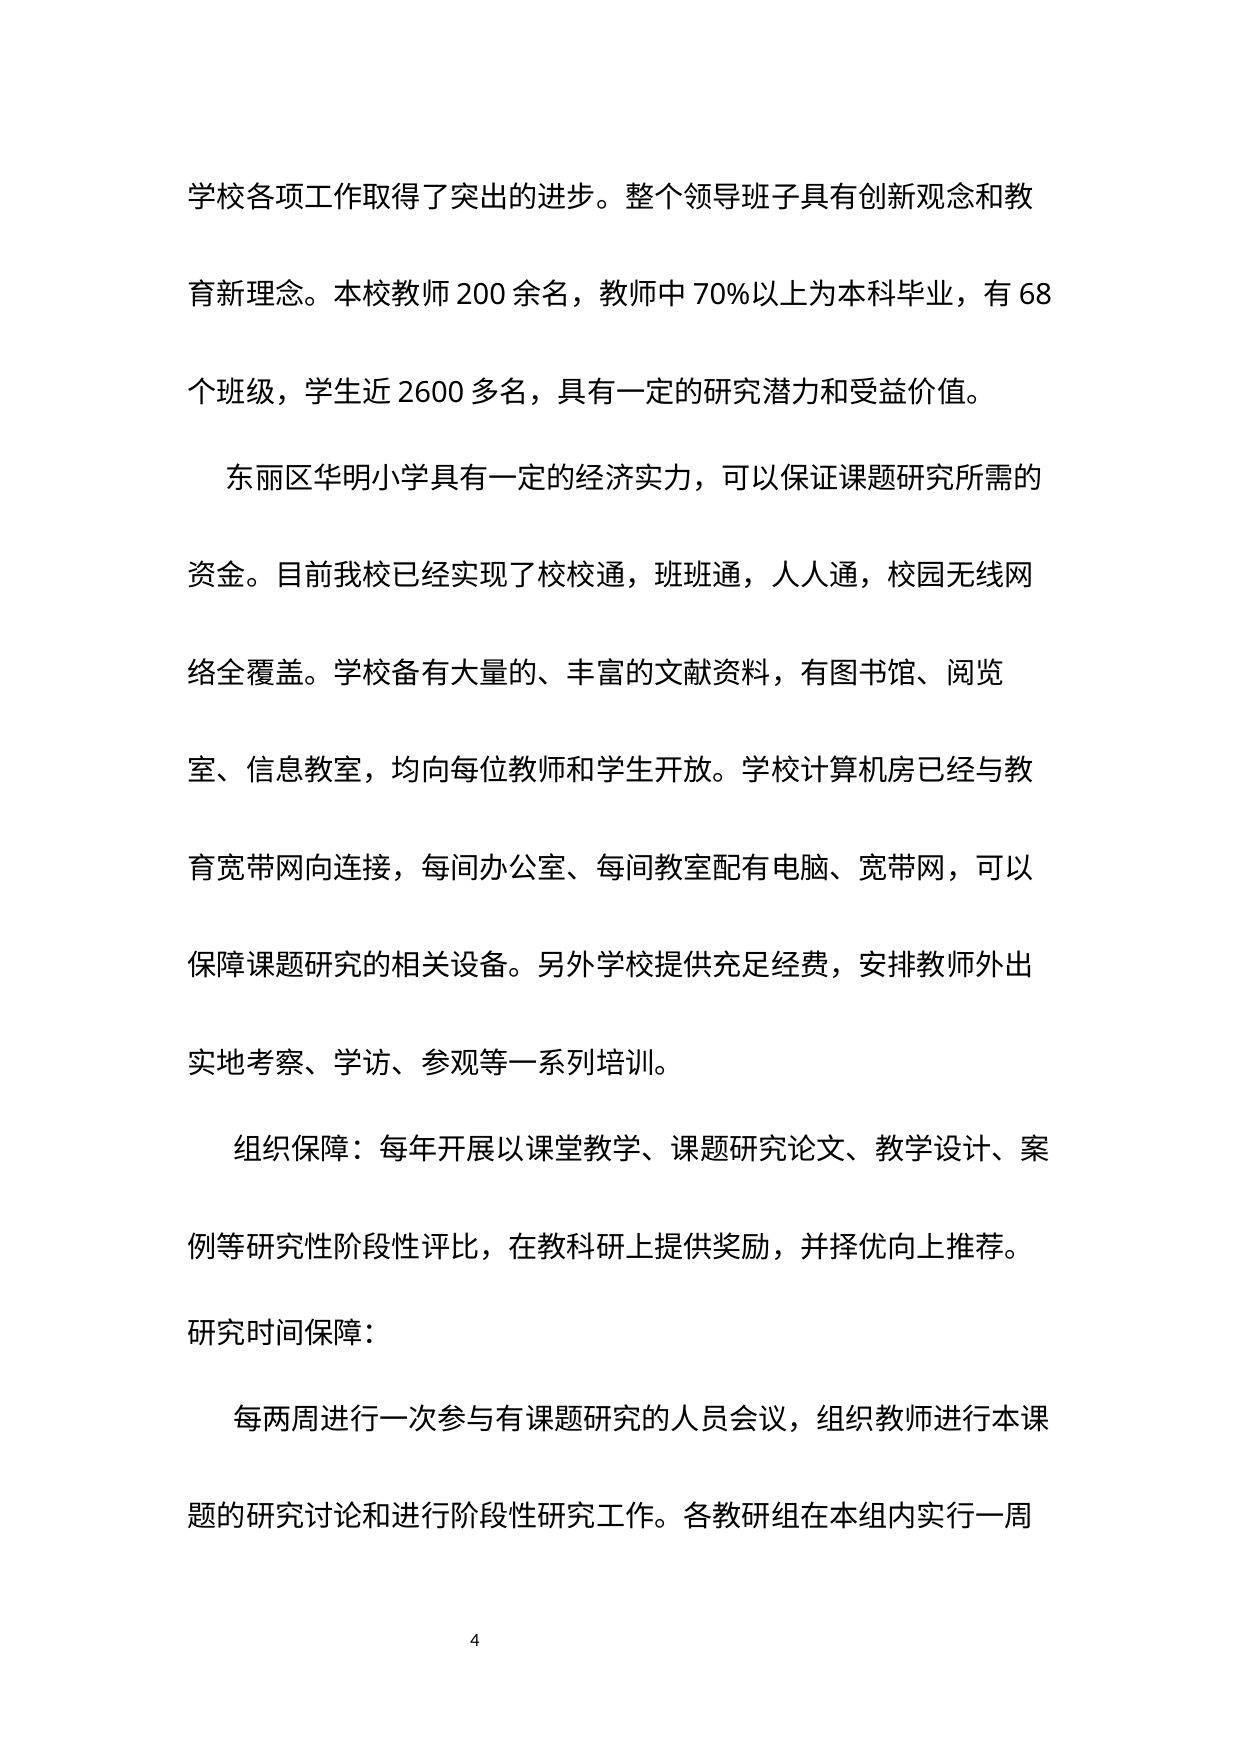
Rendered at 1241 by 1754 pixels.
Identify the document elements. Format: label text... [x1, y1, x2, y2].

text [187, 1384, 1053, 1547]
text 东丽区华明小学具有一定的经济实力，可以保证课题研究所需的资金。目前我校已经实现了校校通，班班通，人人通，校园无线网络全覆盖。学校备有大量的、丰富的文献资料，有图书馆、阅览室、信息教室，均向每位教师和学生开放。学校计算机房已经与教育宽带网向连接，每间办公室、每间教室配有电脑、宽带网，可以保障课题研究的相关设备。另外学校提供充足经费，安排教师外出实地考察、学访、参观等一系列培训。 [187, 443, 1053, 1093]
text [187, 162, 1053, 422]
text 组织保障：每年开展以课堂教学、课题研究论文、教学设计、案例等研究性阶段性评比，在教科研上提供奖励，并择优向上推荐。 [187, 1114, 1053, 1277]
text 研究时间保障： [187, 1298, 1053, 1363]
